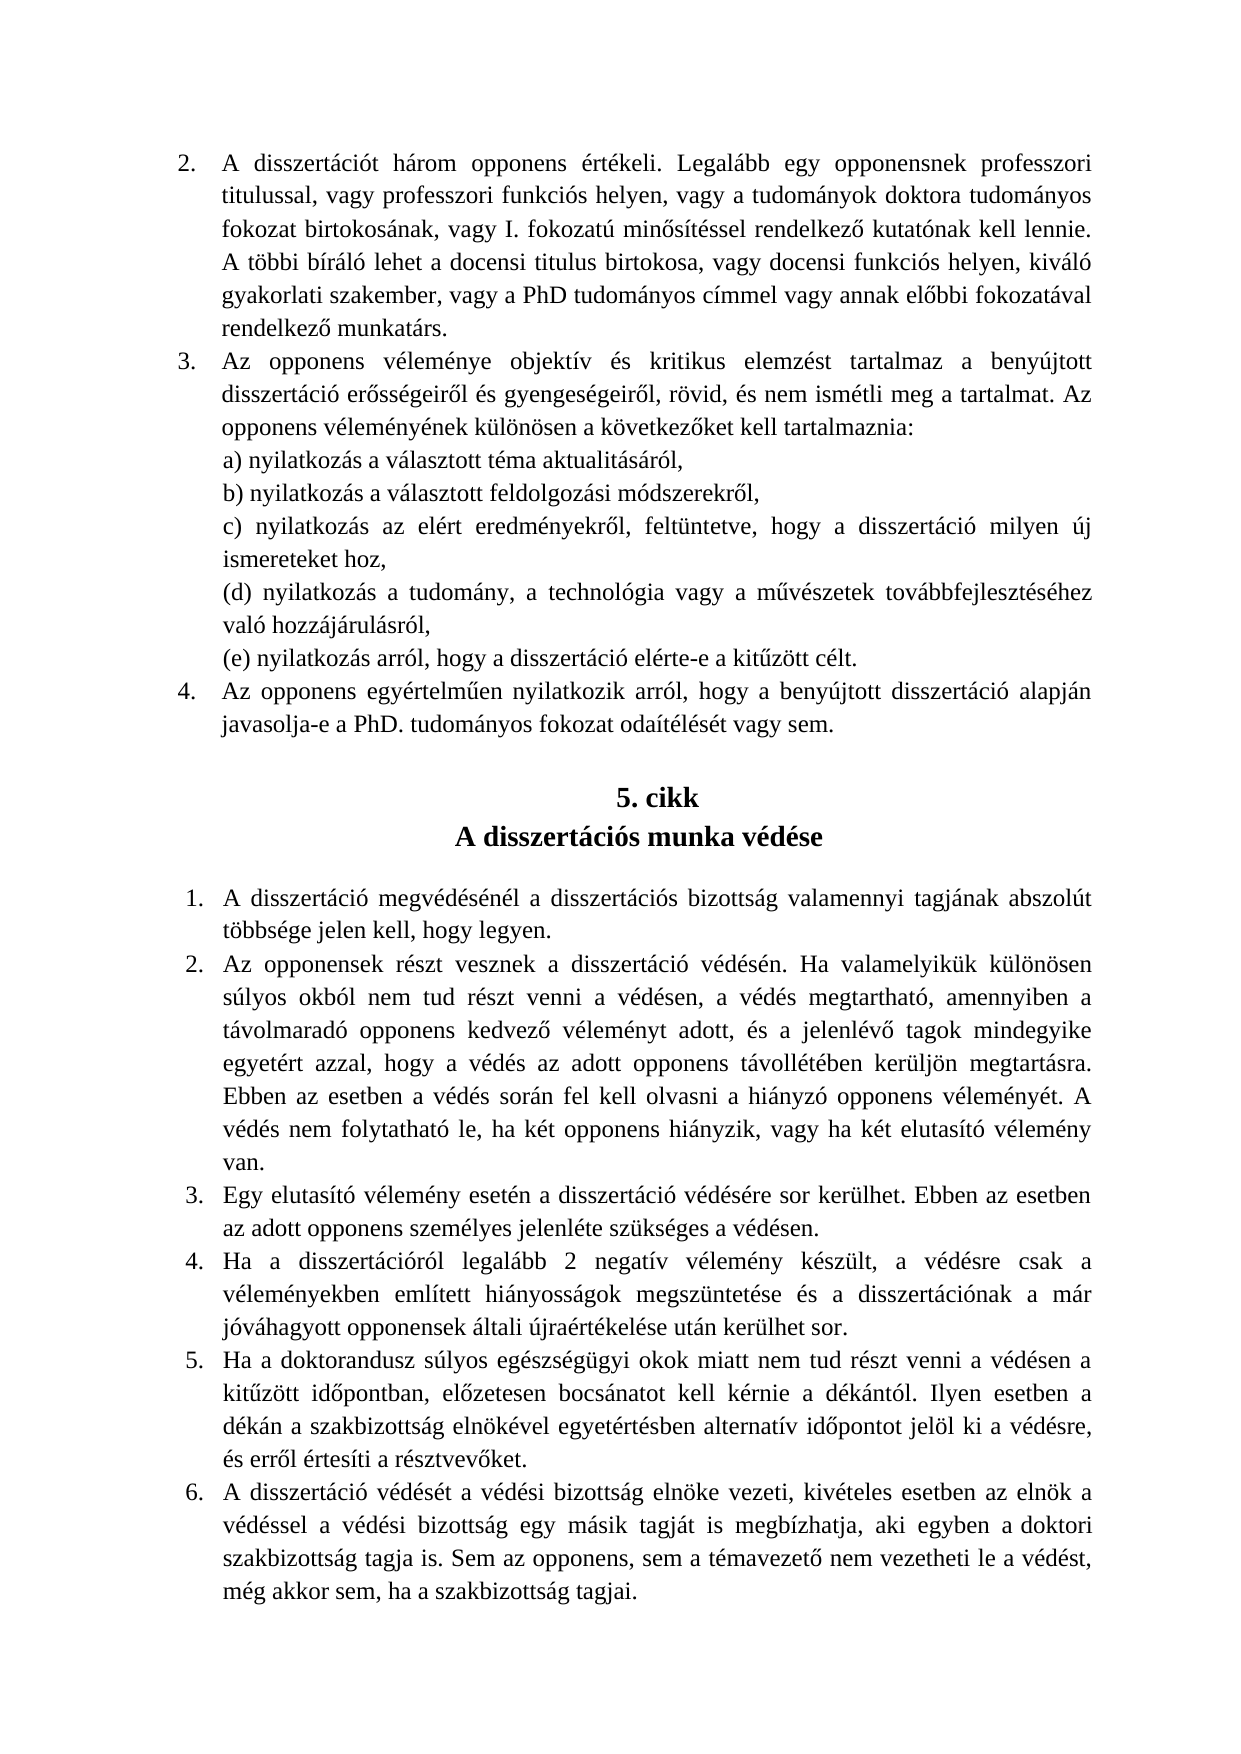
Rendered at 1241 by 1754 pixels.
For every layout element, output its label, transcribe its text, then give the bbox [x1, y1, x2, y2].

list Az opponens véleménye objektív és kritikus elemzést tartalmaz a benyújtott disszertáció erősségeiről és gyengeségeiről, rövid, és nem ismétli meg a tartalmat. Az opponens véleményének különösen a következőket kell tartalmaznia: [177, 346, 1093, 441]
text a) nyilatkozás a választott téma aktualitásáról, [223, 445, 1093, 473]
text A disszertációs munka védése [185, 819, 1093, 853]
list A disszertáció védését a védési bizottság elnöke vezeti, kivételes esetben az elnök a védéssel a védési bizottság egy másik tagját is megbízhatja, aki egyben a doktori szakbizottság tagja is. Sem az opponens, sem a témavezető nem vezetheti le a védést, még akkor sem, ha a szakbizottság tagjai. [185, 1477, 1093, 1605]
list A disszertációt három opponens értékeli. Legalább egy opponensnek professzori titulussal, vagy professzori funkciós helyen, vagy a tudományok doktora tudományos fokozat birtokosának, vagy I. fokozatú minősítéssel rendelkező kutatónak kell lennie. A többi bíráló lehet a docensi titulus birtokosa, vagy docensi funkciós helyen, kiváló gyakorlati szakember, vagy a PhD tudományos címmel vagy annak előbbi fokozatával rendelkező munkatárs. [177, 148, 1093, 341]
text (d) nyilatkozás a tudomány, a technológia vagy a művészetek továbbfejlesztéséhez való hozzájárulásról, [223, 577, 1093, 639]
text (e) nyilatkozás arról, hogy a disszertáció elérte-e a kitűzött célt. [223, 643, 1093, 672]
list Egy elutasító vélemény esetén a disszertáció védésére sor kerülhet. Ebben az esetben az adott opponens személyes jelenléte szükséges a védésen. [185, 1180, 1093, 1242]
list Az opponensek részt vesznek a disszertáció védésén. Ha valamelyikük különösen súlyos okból nem tud részt venni a védésen, a védés megtartható, amennyiben a távolmaradó opponens kedvező véleményt adott, és a jelenlévő tagok mindegyike egyetért azzal, hogy a védés az adott opponens távollétében kerüljön megtartásra. Ebben az esetben a védés során fel kell olvasni a hiányzó opponens véleményét. A védés nem folytatható le, ha két opponens hiányzik, vagy ha két elutasító vélemény van. [185, 949, 1093, 1176]
text 5. cikk [223, 781, 1093, 814]
list Az opponens egyértelműen nyilatkozik arról, hogy a benyújtott disszertáció alapján javasolja-e a PhD. tudományos fokozat odaítélését vagy sem. [177, 676, 1093, 738]
list Ha a doktorandusz súlyos egészségügyi okok miatt nem tud részt venni a védésen a kitűzött időpontban, előzetesen bocsánatot kell kérnie a dékántól. Ilyen esetben a dékán a szakbizottság elnökével egyetértésben alternatív időpontot jelöl ki a védésre, és erről értesíti a résztvevőket. [185, 1345, 1093, 1473]
list Ha a disszertációról legalább 2 negatív vélemény készült, a védésre csak a véleményekben említett hiányosságok megszüntetése és a disszertációnak a már jóváhagyott opponensek általi újraértékelése után kerülhet sor. [185, 1246, 1093, 1341]
text c) nyilatkozás az elért eredményekről, feltüntetve, hogy a disszertáció milyen új ismereteket hoz, [223, 511, 1093, 573]
list A disszertáció megvédésénél a disszertációs bizottság valamennyi tagjának abszolút többsége jelen kell, hogy legyen. [185, 883, 1093, 944]
text b) nyilatkozás a választott feldolgozási módszerekről, [223, 478, 1093, 507]
